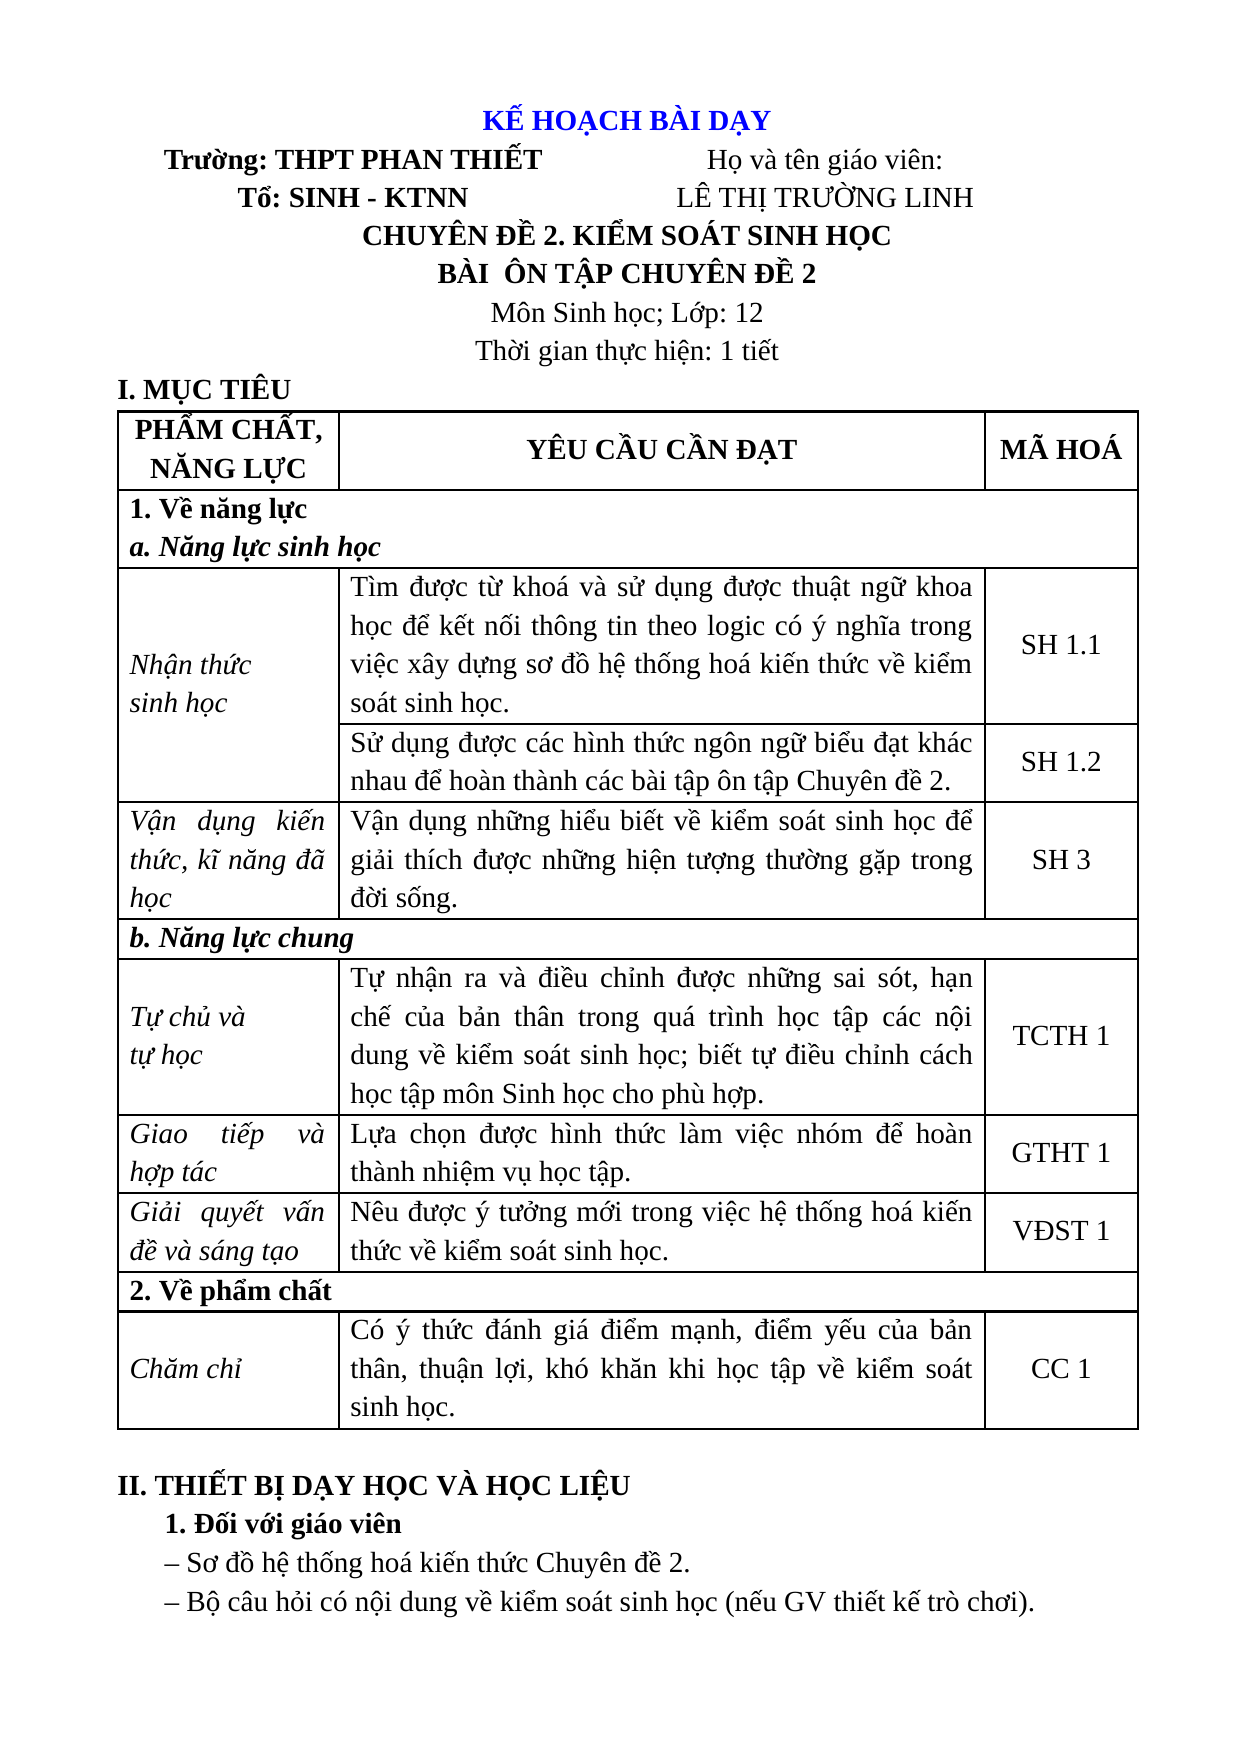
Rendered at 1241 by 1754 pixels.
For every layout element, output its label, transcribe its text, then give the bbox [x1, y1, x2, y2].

table_cell Nhận thức sinh học [119, 569, 338, 801]
table_cell Nêu được ý tưởng mới trong việc hệ thống hoá kiến thức về kiểm soát sinh học. [340, 1194, 984, 1271]
table_cell Giao tiếp và hợp tác [119, 1116, 338, 1192]
table_cell Tìm được từ khoá và sử dụng được thuật ngữ khoa học để kết nối thông tin theo logic có ý nghĩa trong việc xây dựng sơ đồ hệ thống hoá kiến thức về kiểm soát sinh học. [340, 569, 984, 723]
table_cell Tự chủ và tự học [119, 960, 338, 1114]
table_cell b. Năng lực chung [119, 920, 1137, 958]
table_cell Tự nhận ra và điều chỉnh được những sai sót, hạn chế của bản thân trong quá trình học tập các nội dung về kiểm soát sinh học; biết tự điều chỉnh cách học tập môn Sinh học cho phù hợp. [340, 960, 984, 1114]
text CHUYÊN ĐỀ 2. KIỂM SOÁT SINH HỌC [117, 218, 1137, 251]
table_cell Sử dụng được các hình thức ngôn ngữ biểu đạt khác nhau để hoàn thành các bài tập ôn tập Chuyên đề 2. [340, 725, 984, 801]
table_cell Tổ: SINH - KTNN [117, 180, 589, 218]
table_header Trường: THPT PHAN THIẾT [117, 142, 589, 180]
table_cell Vận dụng những hiểu biết về kiểm soát sinh học để giải thích được những hiện tượng thường gặp trong đời sống. [340, 803, 984, 918]
table_header YÊU CẦU CẦN ĐẠT [340, 413, 984, 489]
table_cell LÊ THỊ TRƯỜNG LINH [589, 180, 1061, 218]
table_cell TCTH 1 [986, 960, 1137, 1114]
table_cell Chăm chỉ [119, 1313, 338, 1427]
table_cell 2. Về phẩm chất [119, 1273, 1137, 1310]
text ‒ Sơ đồ hệ thống hoá kiến thức Chuyên đề 2. [117, 1545, 1137, 1579]
table_header MÃ HOÁ [986, 413, 1137, 489]
table_cell Lựa chọn được hình thức làm việc nhóm để hoàn thành nhiệm vụ học tập. [340, 1116, 984, 1192]
table_cell CC 1 [986, 1313, 1137, 1427]
table_cell Có ý thức đánh giá điểm mạnh, điểm yếu của bản thân, thuận lợi, khó khăn khi học tập về kiểm soát sinh học. [340, 1313, 984, 1427]
text Môn Sinh học; Lớp: 12 [117, 295, 1137, 328]
text ‒ Bộ câu hỏi có nội dung về kiểm soát sinh học (nếu GV thiết kế trò chơi). [117, 1584, 1137, 1617]
text II. THIẾT BỊ DẠY HỌC VÀ HỌC LIỆU [117, 1468, 1137, 1502]
table_header Họ và tên giáo viên: [589, 142, 1061, 180]
text I. MỤC TIÊU [117, 372, 1137, 405]
table_cell 1. Về năng lực a. Năng lực sinh học [119, 491, 1137, 567]
table_cell GTHT 1 [986, 1116, 1137, 1192]
table_cell Vận dụng kiến thức, kĩ năng đã học [119, 803, 338, 918]
table_cell VĐST 1 [986, 1194, 1137, 1271]
text BÀI ÔN TẬP CHUYÊN ĐỀ 2 [117, 256, 1137, 290]
table_header PHẨM CHẤT, NĂNG LỰC [119, 413, 338, 489]
table_cell SH 1.2 [986, 725, 1137, 801]
table_cell Giải quyết vấn đề và sáng tạo [119, 1194, 338, 1271]
table_cell SH 1.1 [986, 569, 1137, 723]
text Thời gian thực hiện: 1 tiết [117, 333, 1137, 367]
text 1. Đối với giáo viên [117, 1507, 1137, 1540]
text KẾ HOẠCH BÀI DẠY [117, 103, 1137, 137]
table_cell SH 3 [986, 803, 1137, 918]
